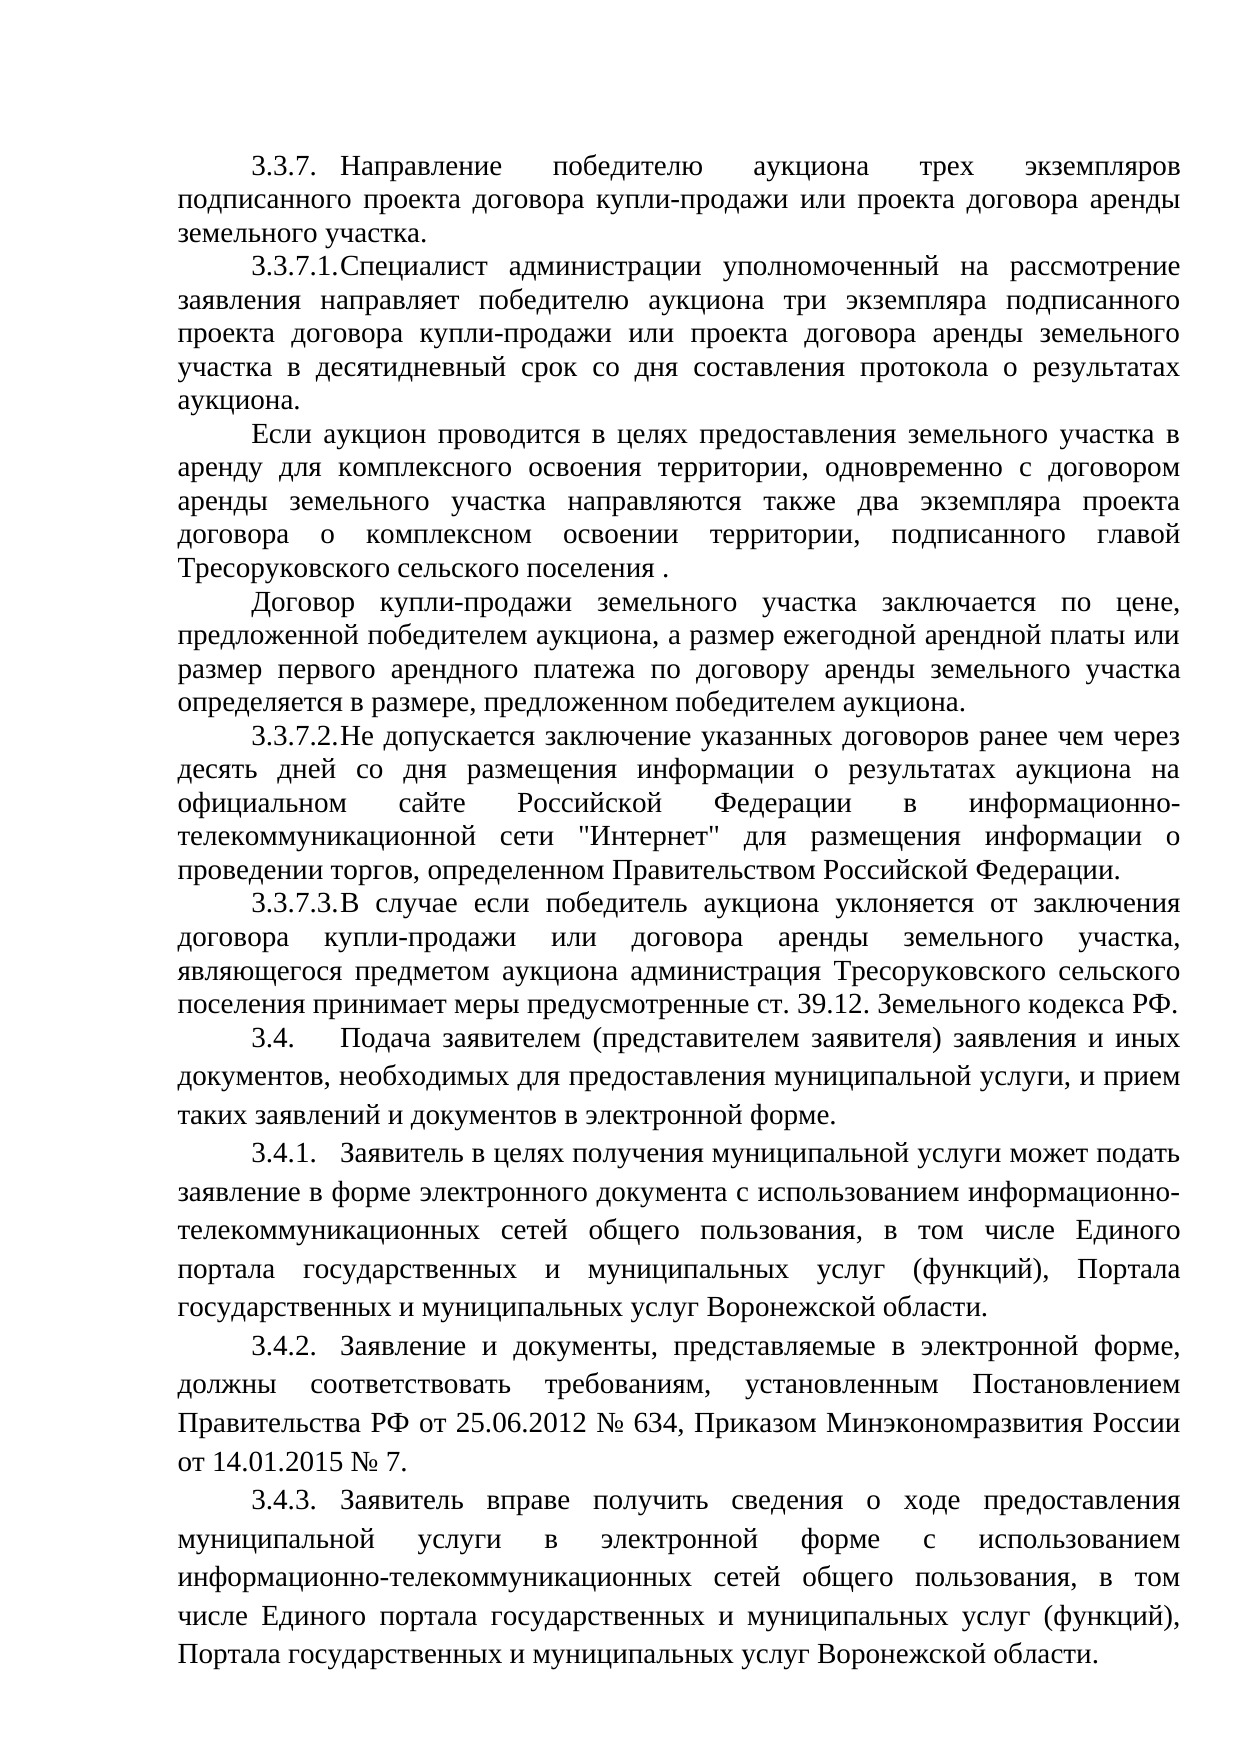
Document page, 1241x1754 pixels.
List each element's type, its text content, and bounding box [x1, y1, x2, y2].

list Подача заявителем (представителем заявителя) заявления и иных документов, необходимых для предоставления муниципальной услуги, и прием таких заявлений и документов в электронной форме. [177, 1020, 1181, 1130]
list Если аукцион проводится в целях предоставления земельного участка в аренду для комплексного освоения территории, одновременно с договором аренды земельного участка направляются также два экземпляра проекта договора о комплексном освоении территории, подписанного главой Тресоруковского сельского поселения . [177, 416, 1181, 584]
list Специалист администрации уполномоченный на рассмотрение заявления направляет победителю аукциона три экземпляра подписанного проекта договора купли-продажи или проекта договора аренды земельного участка в десятидневный срок со дня составления протокола о результатах аукциона. [177, 248, 1181, 416]
list Заявитель вправе получить сведения о ходе предоставления муниципальной услуги в электронной форме с использованием информационно-телекоммуникационных сетей общего пользования, в том числе Единого портала государственных и муниципальных услуг (функций), Портала государственных и муниципальных услуг Воронежской области. [177, 1482, 1181, 1670]
list Договор купли-продажи земельного участка заключается по цене, предложенной победителем аукциона, а размер ежегодной арендной платы или размер первого арендного платежа по договору аренды земельного участка определяется в размере, предложенном победителем аукциона. [177, 584, 1181, 718]
list Не допускается заключение указанных договоров ранее чем через десять дней со дня размещения информации о результатах аукциона на официальном сайте Российской Федерации в информационно-телекоммуникационной сети "Интернет" для размещения информации о проведении торгов, определенном Правительством Российской Федерации. [177, 718, 1181, 886]
list Заявитель в целях получения муниципальной услуги может подать заявление в форме электронного документа с использованием информационно-телекоммуникационных сетей общего пользования, в том числе Единого портала государственных и муниципальных услуг (функций), Портала государственных и муниципальных услуг Воронежской области. [177, 1135, 1181, 1323]
list Заявление и документы, представляемые в электронной форме, должны соответствовать требованиям, установленным Постановлением Правительства РФ от 25.06.2012 № 634, Приказом Минэкономразвития России от 14.01.2015 № 7. [177, 1328, 1181, 1477]
list Направление победителю аукциона трех экземпляров подписанного проекта договора купли-продажи или проекта договора аренды земельного участка. [177, 148, 1181, 248]
list В случае если победитель аукциона уклоняется от заключения договора купли-продажи или договора аренды земельного участка, являющегося предметом аукциона администрация Тресоруковского сельского поселения принимает меры предусмотренные ст. 39.12. Земельного кодекса РФ. [177, 886, 1181, 1020]
